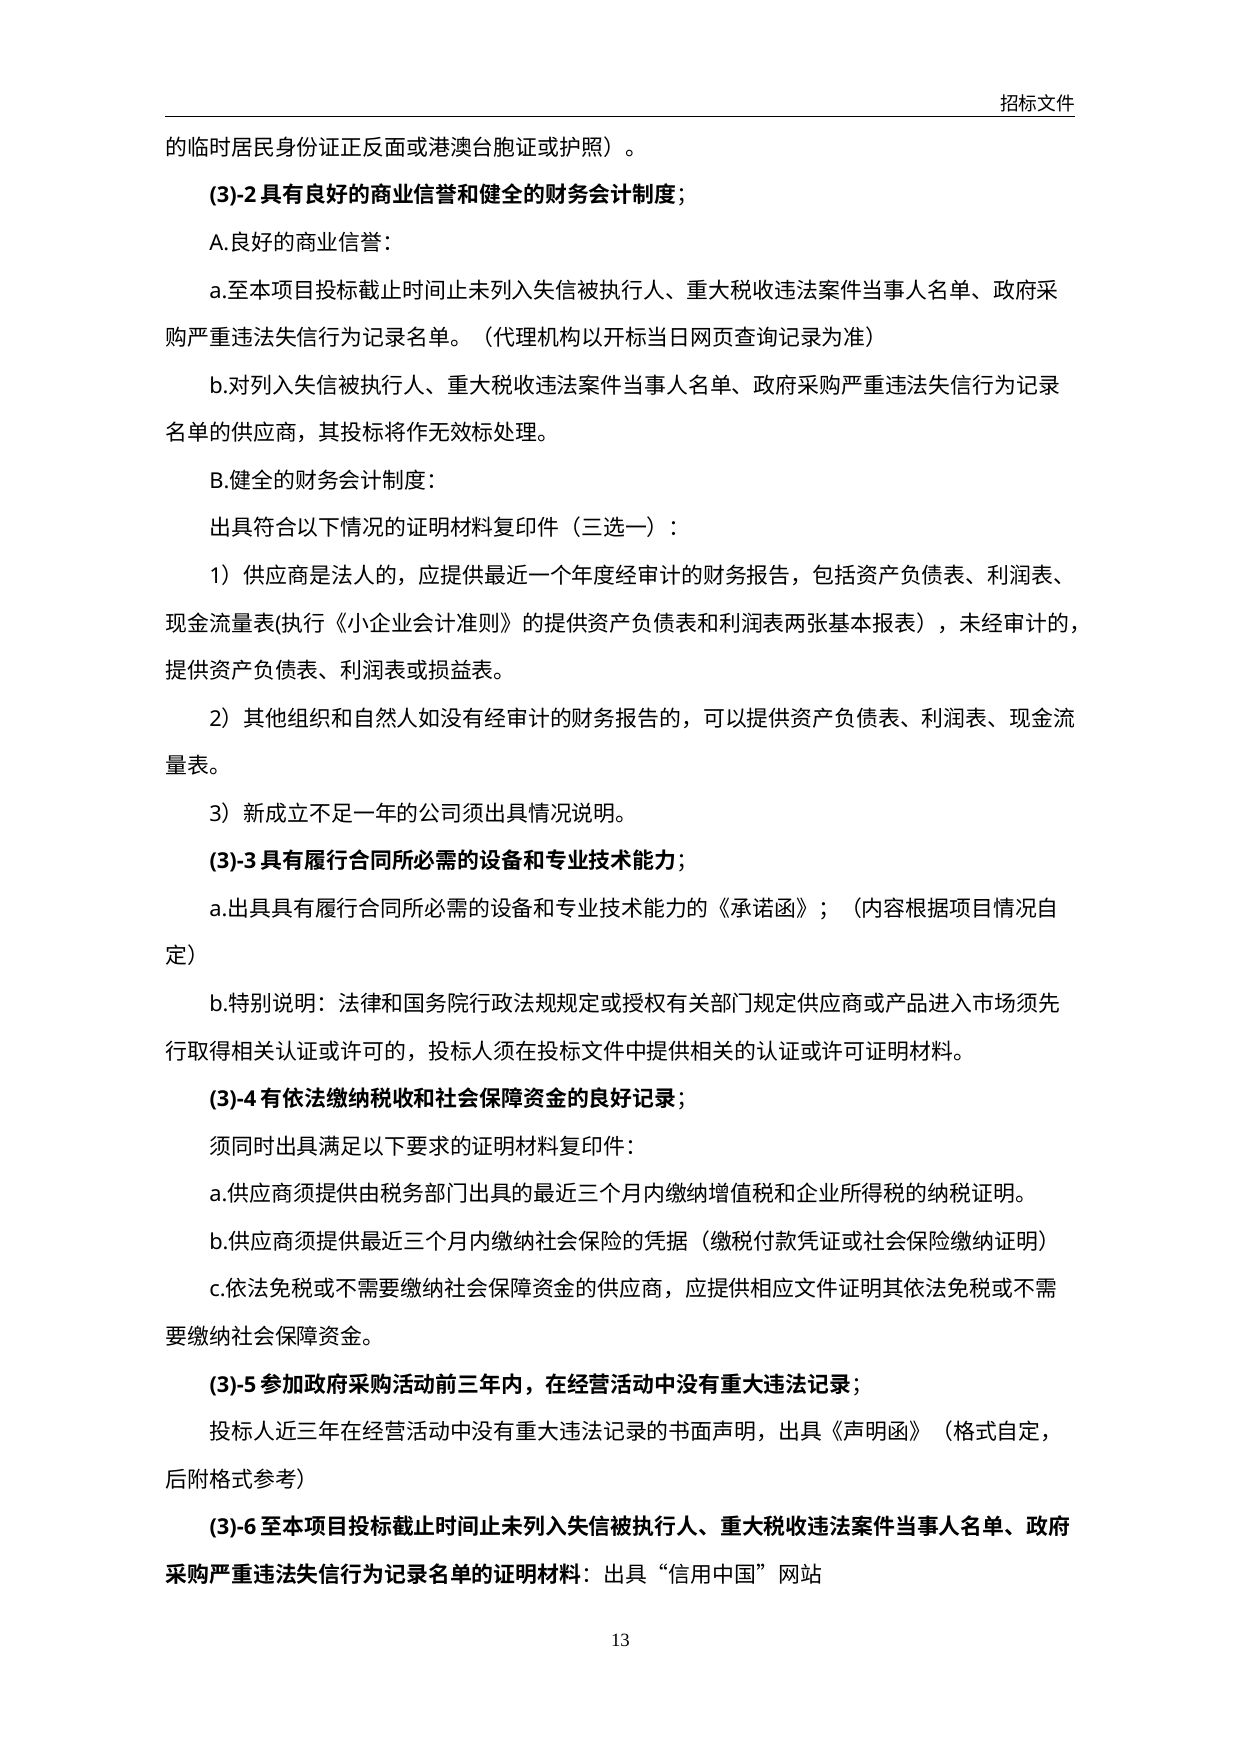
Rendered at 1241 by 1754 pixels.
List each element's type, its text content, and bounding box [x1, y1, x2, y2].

text (3)-2具有良好的商业信誉和健全的财务会计制度； [165, 177, 1075, 209]
text 投标人近三年在经营活动中没有重大违法记录的书面声明，出具《声明函》（格式自定，后附格式参考） [165, 1414, 1075, 1493]
text (3)-3具有履行合同所必需的设备和专业技术能力； [165, 843, 1075, 875]
text b.特别说明：法律和国务院行政法规规定或授权有关部门规定供应商或产品进入市场须先行取得相关认证或许可的，投标人须在投标文件中提供相关的认证或许可证明材料。 [165, 986, 1075, 1065]
text B.健全的财务会计制度： [165, 463, 1075, 494]
text 1）供应商是法人的，应提供最近一个年度经审计的财务报告，包括资产负债表、利润表、现金流量表(执行《小企业会计准则》的提供资产负债表和利润表两张基本报表），未经审计的，提供资产负债表、利润表或损益表。 [165, 558, 1075, 685]
text a.供应商须提供由税务部门出具的最近三个月内缴纳增值税和企业所得税的纳税证明。 [165, 1176, 1075, 1208]
text 出具符合以下情况的证明材料复印件（三选一）： [165, 510, 1075, 542]
text (3)-4有依法缴纳税收和社会保障资金的良好记录； [165, 1081, 1075, 1113]
text c.依法免税或不需要缴纳社会保障资金的供应商，应提供相应文件证明其依法免税或不需要缴纳社会保障资金。 [165, 1271, 1075, 1351]
text 3）新成立不足一年的公司须出具情况说明。 [165, 796, 1075, 827]
text a.至本项目投标截止时间止未列入失信被执行人、重大税收违法案件当事人名单、政府采购严重违法失信行为记录名单。（代理机构以开标当日网页查询记录为准） [165, 273, 1075, 352]
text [165, 1509, 1075, 1588]
text a.出具具有履行合同所必需的设备和专业技术能力的《承诺函》；（内容根据项目情况自定） [165, 891, 1075, 970]
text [165, 130, 1075, 162]
text 须同时出具满足以下要求的证明材料复印件： [165, 1129, 1075, 1160]
text 2）其他组织和自然人如没有经审计的财务报告的，可以提供资产负债表、利润表、现金流量表。 [165, 701, 1075, 780]
text b.对列入失信被执行人、重大税收违法案件当事人名单、政府采购严重违法失信行为记录名单的供应商，其投标将作无效标处理。 [165, 368, 1075, 447]
text A.良好的商业信誉： [165, 225, 1075, 257]
text b.供应商须提供最近三个月内缴纳社会保险的凭据（缴税付款凭证或社会保险缴纳证明） [165, 1224, 1075, 1256]
text (3)-5参加政府采购活动前三年内，在经营活动中没有重大违法记录； [165, 1367, 1075, 1398]
